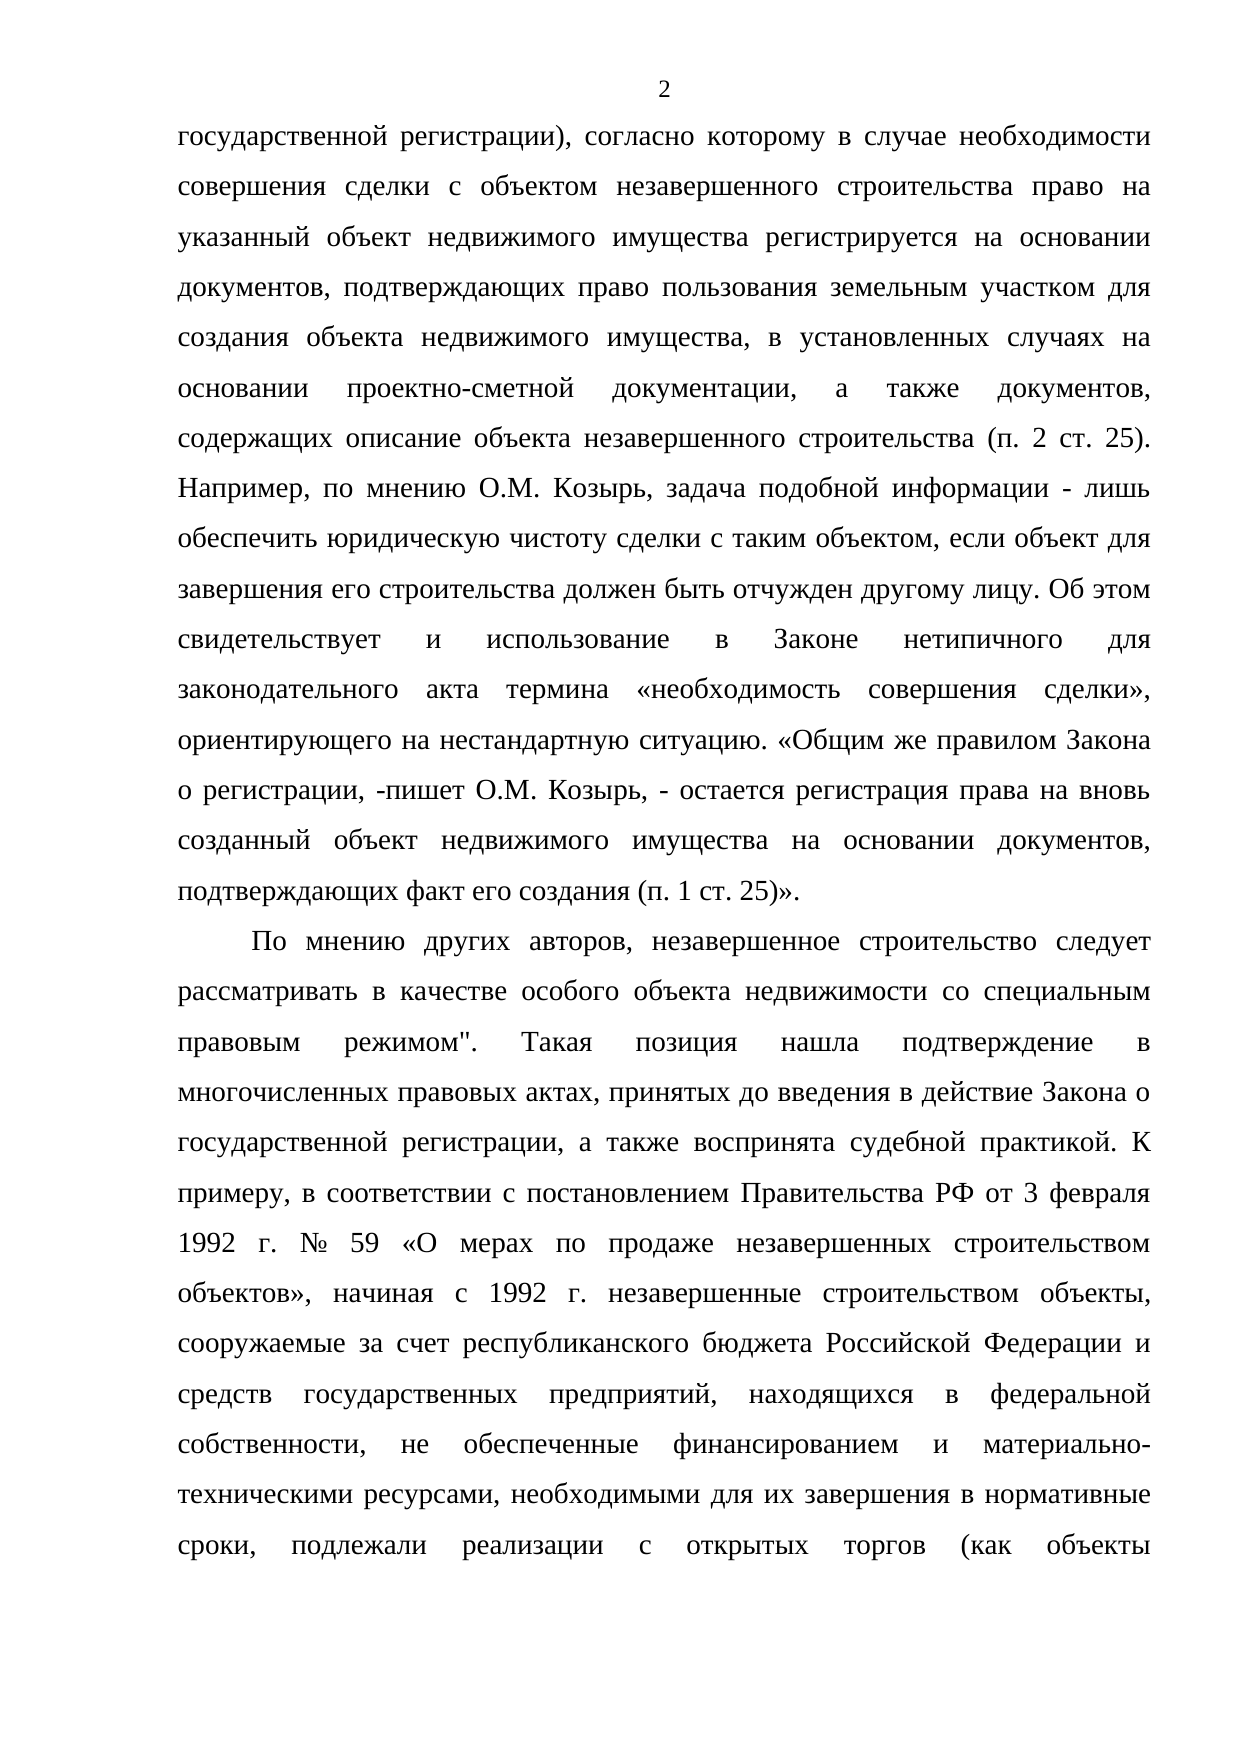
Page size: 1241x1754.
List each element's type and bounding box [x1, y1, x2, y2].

text [177, 118, 1152, 906]
text [177, 923, 1152, 1560]
